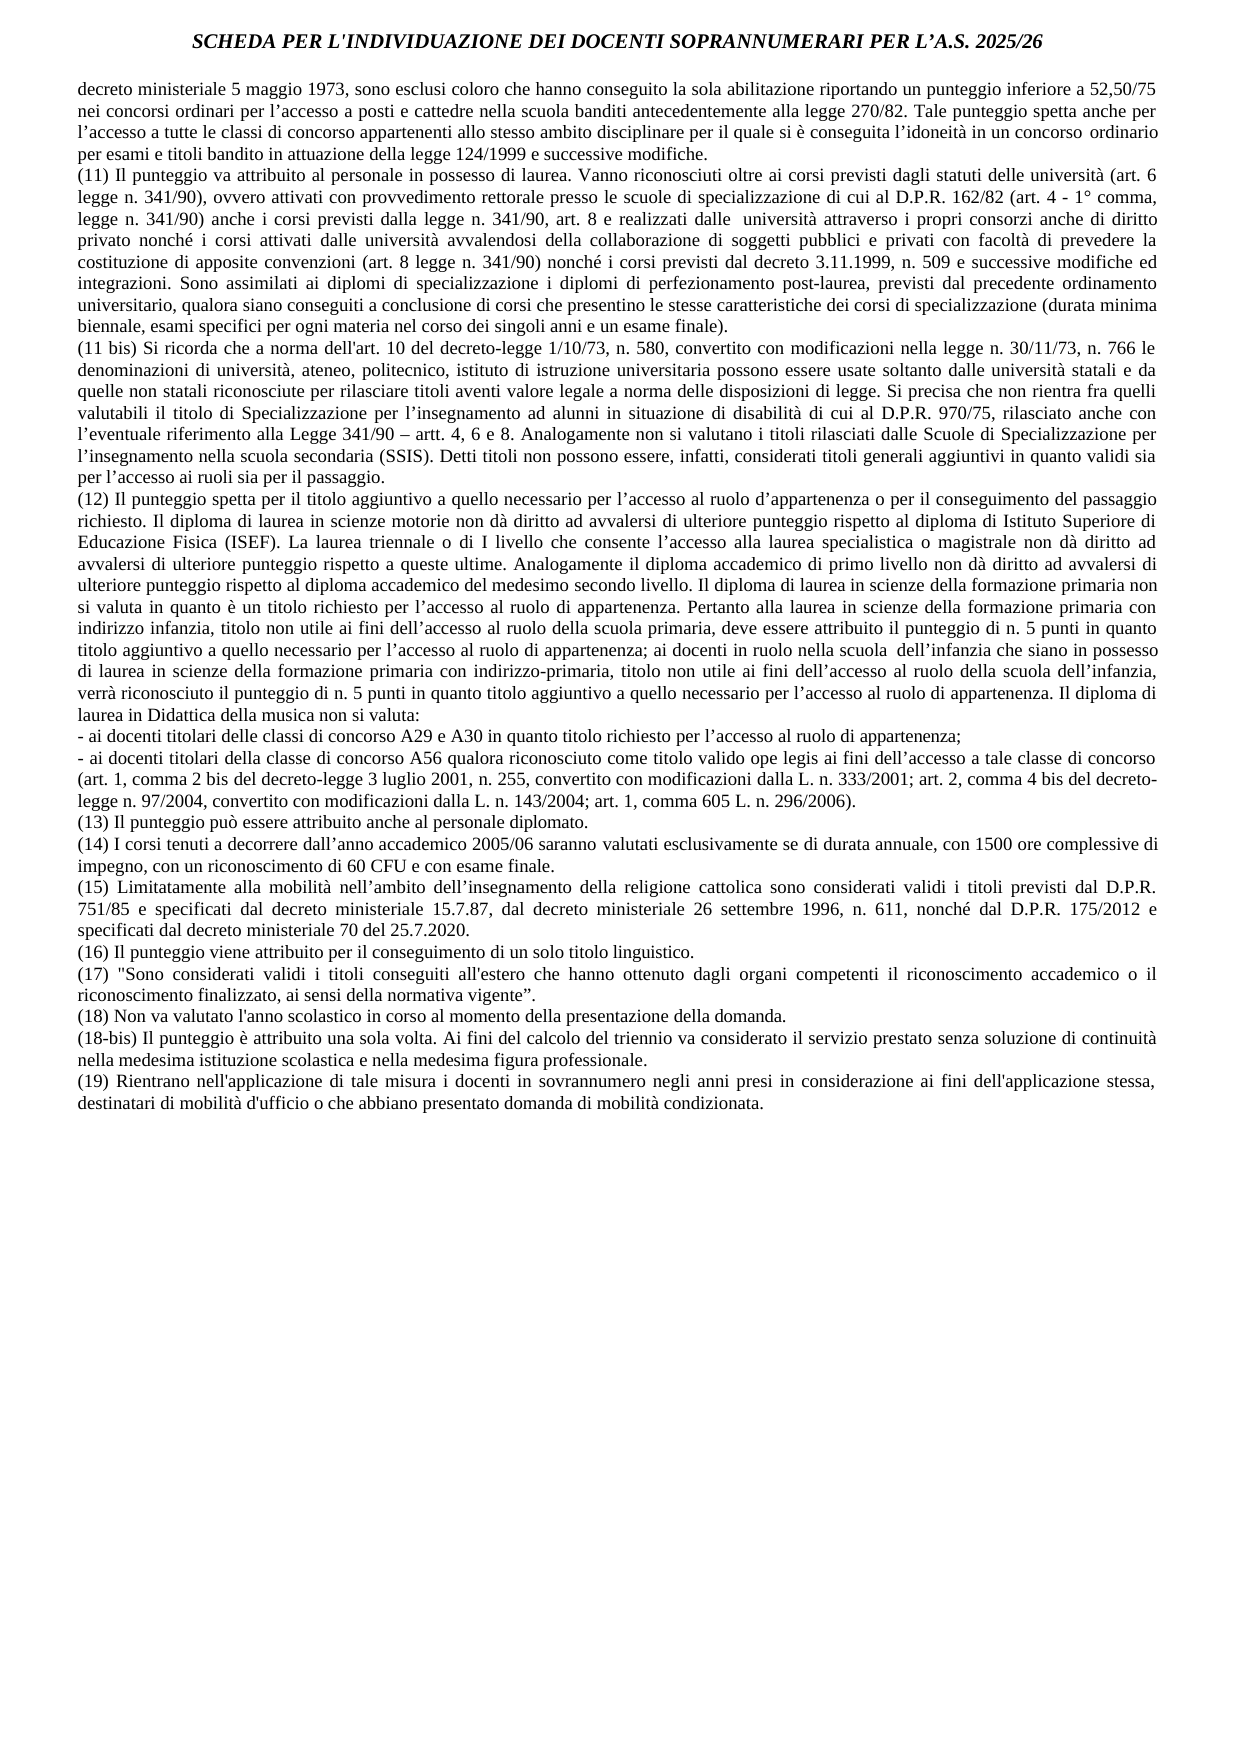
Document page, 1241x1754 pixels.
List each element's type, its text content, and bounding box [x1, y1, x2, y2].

list Il punteggio può essere attribuito anche al personale diplomato. [77, 811, 1166, 833]
list Rientrano nell'applicazione di tale misura i docenti in sovrannumero negli anni presi in considerazione ai fini dell'applicazione stessa, destinatari di mobilità d'ufficio o che abbiano presentato domanda di mobilità condizionata. [77, 1070, 1158, 1113]
list I corsi tenuti a decorrere dall’anno accademico 2005/06 saranno valutati esclusivamente se di durata annuale, con 1500 ore complessive di impegno, con un riconoscimento di 60 CFU e con esame finale. [77, 833, 1159, 876]
list ai docenti titolari delle classi di concorso A29 e A30 in quanto titolo richiesto per l’accesso al ruolo di appartenenza; [77, 725, 1166, 747]
text decreto ministeriale 5 maggio 1973, sono esclusi coloro che hanno conseguito la sola abilitazione riportando un punteggio inferiore a 52,50/75 nei concorsi ordinari per l’accesso a posti e cattedre nella scuola banditi antecedentemente alla legge 270/82. Tale punteggio spetta anche per l’accesso a tutte le classi di concorso appartenenti allo stesso ambito disciplinare per il quale si è conseguita l’idoneità in un concorso ordinario per esami e titoli bandito in attuazione della legge 124/1999 e successive modifiche. [77, 78, 1158, 164]
list Il punteggio va attribuito al personale in possesso di laurea. Vanno riconosciuti oltre ai corsi previsti dagli statuti delle università (art. 6 legge n. 341/90), ovvero attivati con provvedimento rettorale presso le scuole di specializzazione di cui al D.P.R. 162/82 (art. 4 - 1° comma, legge n. 341/90) anche i corsi previsti dalla legge n. 341/90, art. 8 e realizzati dalle università attraverso i propri consorzi anche di diritto privato nonché i corsi attivati dalle università avvalendosi della collaborazione di soggetti pubblici e privati con facoltà di prevedere la costituzione di apposite convenzioni (art. 8 legge n. 341/90) nonché i corsi previsti dal decreto 3.11.1999, n. 509 e successive modifiche ed integrazioni. Sono assimilati ai diplomi di specializzazione i diplomi di perfezionamento post-laurea, previsti dal precedente ordinamento universitario, qualora siano conseguiti a conclusione di corsi che presentino le stesse caratteristiche dei corsi di specializzazione (durata minima biennale, esami specifici per ogni materia nel corso dei singoli anni e un esame finale). [77, 164, 1159, 337]
list Il punteggio viene attribuito per il conseguimento di un solo titolo linguistico. [77, 941, 1166, 962]
text (11 bis) Si ricorda che a norma dell'art. 10 del decreto-legge 1/10/73, n. 580, convertito con modificazioni nella legge n. 30/11/73, n. 766 le denominazioni di università, ateneo, politecnico, istituto di istruzione universitaria possono essere usate soltanto dalle università statali e da quelle non statali riconosciute per rilasciare titoli aventi valore legale a norma delle disposizioni di legge. Si precisa che non rientra fra quelli valutabili il titolo di Specializzazione per l’insegnamento ad alunni in situazione di disabilità di cui al D.P.R. 970/75, rilasciato anche con l’eventuale riferimento alla Legge 341/90 – artt. 4, 6 e 8. Analogamente non si valutano i titoli rilasciati dalle Scuole di Specializzazione per l’insegnamento nella scuola secondaria (SSIS). Detti titoli non possono essere, infatti, considerati titoli generali aggiuntivi in quanto validi sia per l’accesso ai ruoli sia per il passaggio. [77, 337, 1159, 488]
list ai docenti titolari della classe di concorso A56 qualora riconosciuto come titolo valido ope legis ai fini dell’accesso a tale classe di concorso (art. 1, comma 2 bis del decreto-legge 3 luglio 2001, n. 255, convertito con modificazioni dalla L. n. 333/2001; art. 2, comma 4 bis del decreto- legge n. 97/2004, convertito con modificazioni dalla L. n. 143/2004; art. 1, comma 605 L. n. 296/2006). [77, 747, 1159, 811]
list "Sono considerati validi i titoli conseguiti all'estero che hanno ottenuto dagli organi competenti il riconoscimento accademico o il riconoscimento finalizzato, ai sensi della normativa vigente”. [77, 962, 1159, 1006]
list Non va valutato l'anno scolastico in corso al momento della presentazione della domanda. [77, 1006, 1166, 1027]
list Limitatamente alla mobilità nell’ambito dell’insegnamento della religione cattolica sono considerati validi i titoli previsti dal D.P.R. 751/85 e specificati dal decreto ministeriale 15.7.87, dal decreto ministeriale 26 settembre 1996, n. 611, nonché dal D.P.R. 175/2012 e specificati dal decreto ministeriale 70 del 25.7.2020. [77, 876, 1159, 941]
text (18-bis) Il punteggio è attribuito una sola volta. Ai fini del calcolo del triennio va considerato il servizio prestato senza soluzione di continuità nella medesima istituzione scolastica e nella medesima figura professionale. [77, 1027, 1159, 1070]
list Il punteggio spetta per il titolo aggiuntivo a quello necessario per l’accesso al ruolo d’appartenenza o per il conseguimento del passaggio richiesto. Il diploma di laurea in scienze motorie non dà diritto ad avvalersi di ulteriore punteggio rispetto al diploma di Istituto Superiore di Educazione Fisica (ISEF). La laurea triennale o di I livello che consente l’accesso alla laurea specialistica o magistrale non dà diritto ad avvalersi di ulteriore punteggio rispetto a queste ultime. Analogamente il diploma accademico di primo livello non dà diritto ad avvalersi di ulteriore punteggio rispetto al diploma accademico del medesimo secondo livello. Il diploma di laurea in scienze della formazione primaria non si valuta in quanto è un titolo richiesto per l’accesso al ruolo di appartenenza. Pertanto alla laurea in scienze della formazione primaria con indirizzo infanzia, titolo non utile ai fini dell’accesso al ruolo della scuola primaria, deve essere attribuito il punteggio di n. 5 punti in quanto titolo aggiuntivo a quello necessario per l’accesso al ruolo di appartenenza; ai docenti in ruolo nella scuola dell’infanzia che siano in possesso di laurea in scienze della formazione primaria con indirizzo-primaria, titolo non utile ai fini dell’accesso al ruolo della scuola dell’infanzia, verrà riconosciuto il punteggio di n. 5 punti in quanto titolo aggiuntivo a quello necessario per l’accesso al ruolo di appartenenza. Il diploma di laurea in Didattica della musica non si valuta: [77, 488, 1159, 725]
